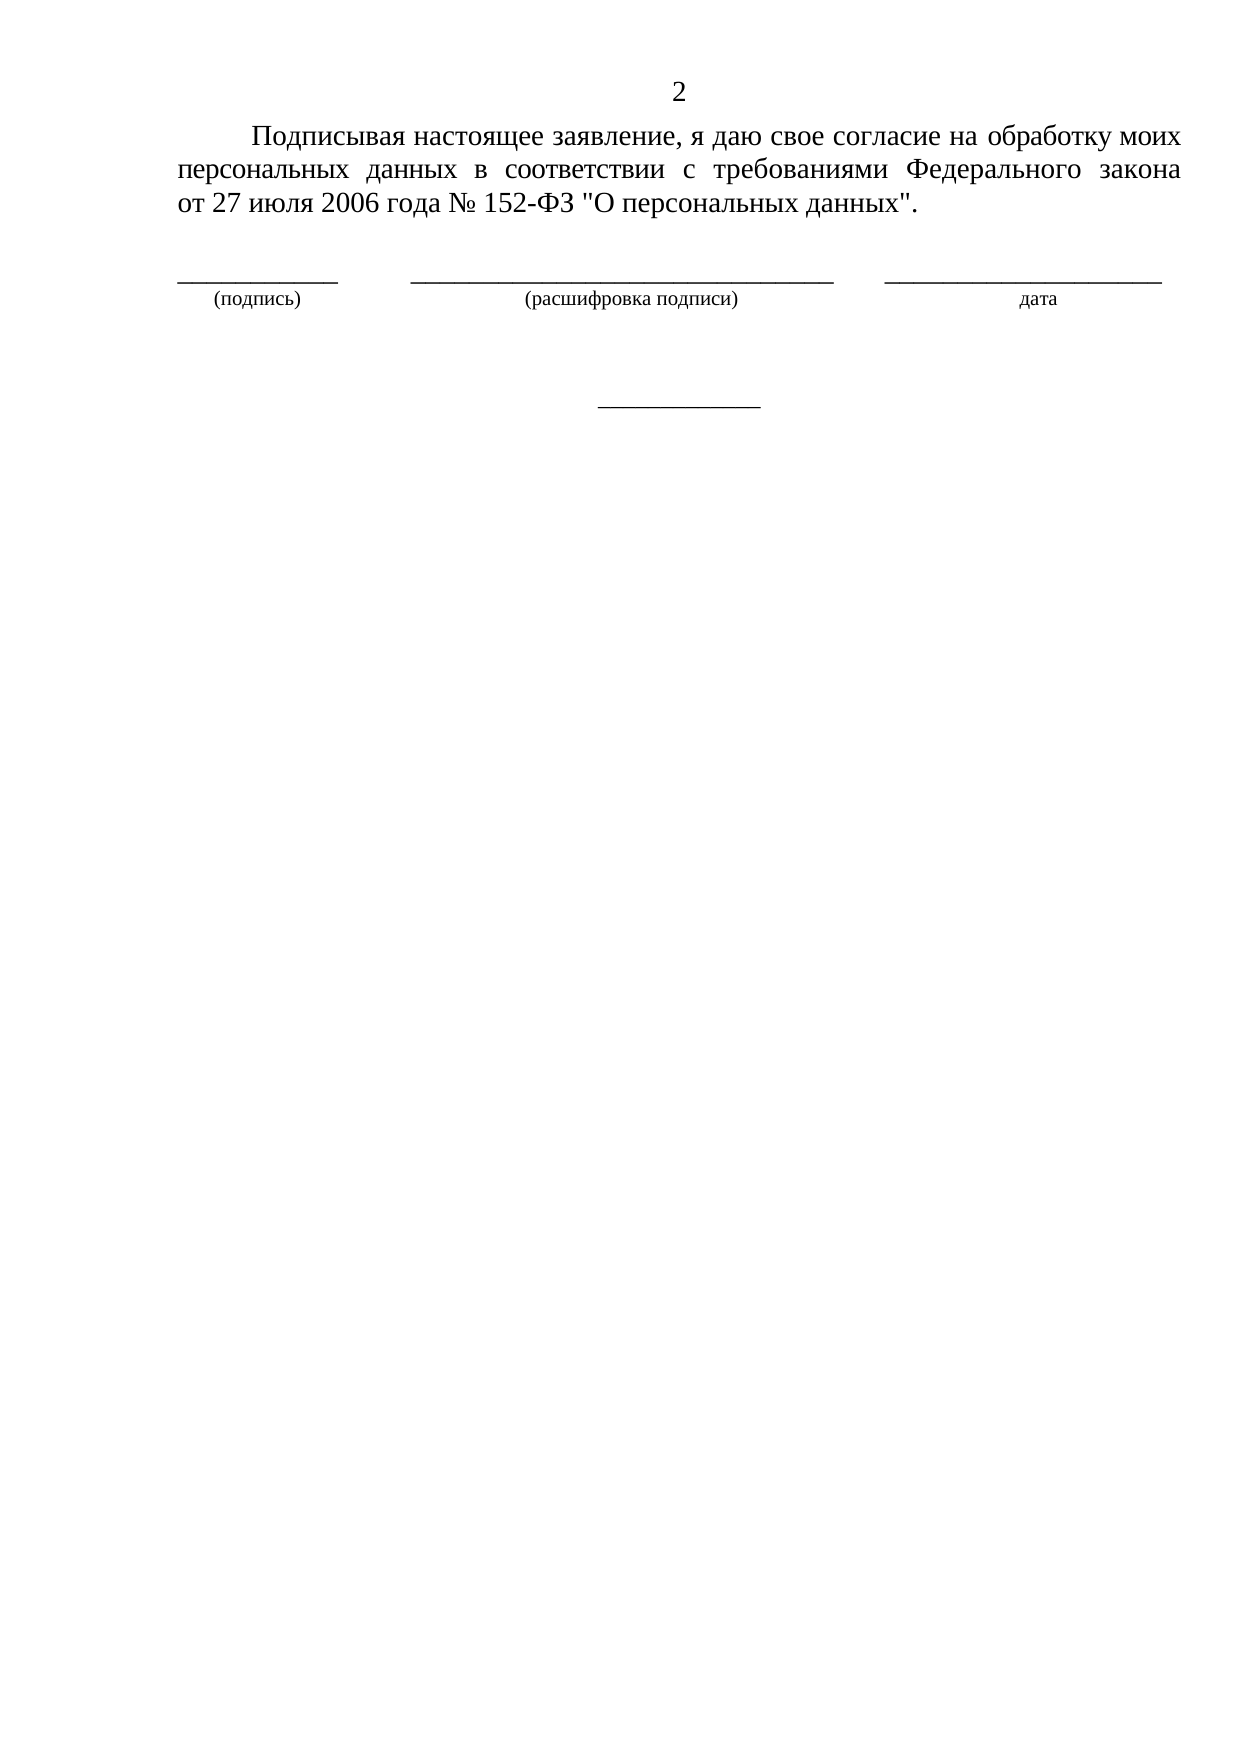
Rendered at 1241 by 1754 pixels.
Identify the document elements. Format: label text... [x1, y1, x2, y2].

text _____________ [177, 382, 1181, 411]
text Подписывая настоящее заявление, я даю свое согласие на обработку моих персональных данных в соответствии с требованиями Федерального закона от 27 июля 2006 года № 152-ФЗ "О персональных данных". [177, 118, 1181, 219]
text ___________ _____________________________ ___________________ [177, 253, 1181, 286]
text (подпись) (расшифровка подписи) дата [177, 286, 1181, 310]
